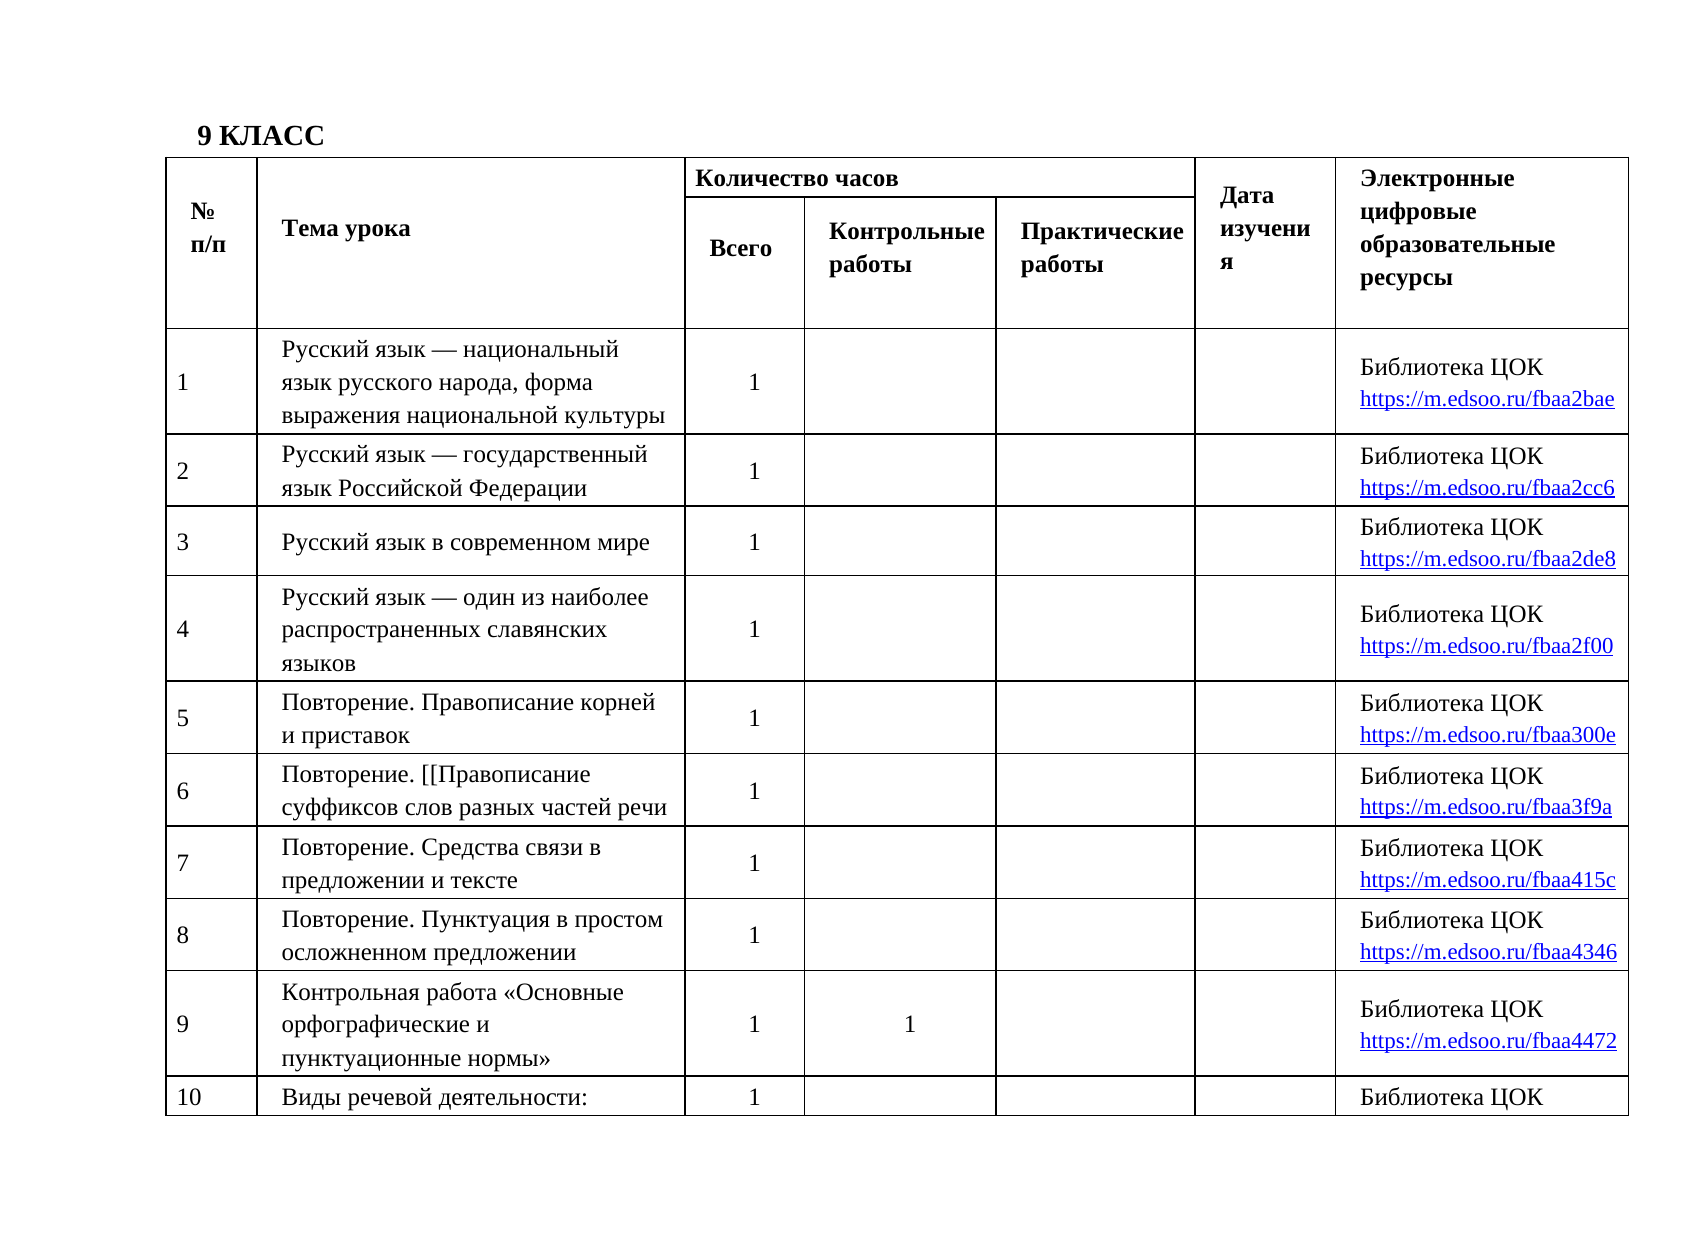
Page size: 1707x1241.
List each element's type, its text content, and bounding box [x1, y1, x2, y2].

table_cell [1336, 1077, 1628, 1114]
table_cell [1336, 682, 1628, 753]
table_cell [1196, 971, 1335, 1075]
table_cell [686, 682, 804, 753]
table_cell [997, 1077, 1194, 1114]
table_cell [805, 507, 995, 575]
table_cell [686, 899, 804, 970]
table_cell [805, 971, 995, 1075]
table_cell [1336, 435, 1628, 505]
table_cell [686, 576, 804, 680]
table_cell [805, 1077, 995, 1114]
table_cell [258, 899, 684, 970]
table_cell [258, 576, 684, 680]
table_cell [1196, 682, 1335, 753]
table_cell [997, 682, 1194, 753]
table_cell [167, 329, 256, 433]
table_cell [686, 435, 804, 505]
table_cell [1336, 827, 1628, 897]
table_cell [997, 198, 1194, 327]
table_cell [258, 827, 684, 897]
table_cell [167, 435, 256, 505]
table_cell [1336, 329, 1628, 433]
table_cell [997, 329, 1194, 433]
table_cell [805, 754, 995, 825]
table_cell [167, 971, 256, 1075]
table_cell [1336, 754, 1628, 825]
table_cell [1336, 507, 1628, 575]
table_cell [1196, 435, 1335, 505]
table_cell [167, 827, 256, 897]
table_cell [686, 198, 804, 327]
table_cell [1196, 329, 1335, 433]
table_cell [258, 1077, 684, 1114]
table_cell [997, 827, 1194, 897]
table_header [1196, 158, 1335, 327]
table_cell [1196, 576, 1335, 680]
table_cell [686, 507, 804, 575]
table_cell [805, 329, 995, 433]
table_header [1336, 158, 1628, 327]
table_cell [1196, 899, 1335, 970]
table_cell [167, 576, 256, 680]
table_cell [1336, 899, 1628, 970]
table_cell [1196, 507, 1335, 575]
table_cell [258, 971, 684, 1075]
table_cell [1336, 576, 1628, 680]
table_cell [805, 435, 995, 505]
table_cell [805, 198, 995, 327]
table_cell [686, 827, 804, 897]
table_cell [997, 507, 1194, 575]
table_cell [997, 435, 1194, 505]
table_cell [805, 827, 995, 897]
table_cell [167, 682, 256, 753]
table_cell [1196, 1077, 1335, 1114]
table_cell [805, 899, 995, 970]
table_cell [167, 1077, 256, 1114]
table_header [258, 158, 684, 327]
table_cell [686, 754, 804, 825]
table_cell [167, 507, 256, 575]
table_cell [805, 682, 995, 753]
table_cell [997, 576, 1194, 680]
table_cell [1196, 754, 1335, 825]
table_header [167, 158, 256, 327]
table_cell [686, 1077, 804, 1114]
text 9 КЛАСС [190, 118, 1618, 152]
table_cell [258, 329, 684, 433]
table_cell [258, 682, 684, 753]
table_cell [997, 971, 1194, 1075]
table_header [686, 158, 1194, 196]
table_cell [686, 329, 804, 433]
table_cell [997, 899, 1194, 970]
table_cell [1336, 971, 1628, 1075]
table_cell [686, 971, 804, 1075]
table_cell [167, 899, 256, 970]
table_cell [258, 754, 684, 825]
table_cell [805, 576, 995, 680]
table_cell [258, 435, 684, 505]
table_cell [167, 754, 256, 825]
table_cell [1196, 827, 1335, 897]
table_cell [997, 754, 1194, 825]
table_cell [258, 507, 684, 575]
